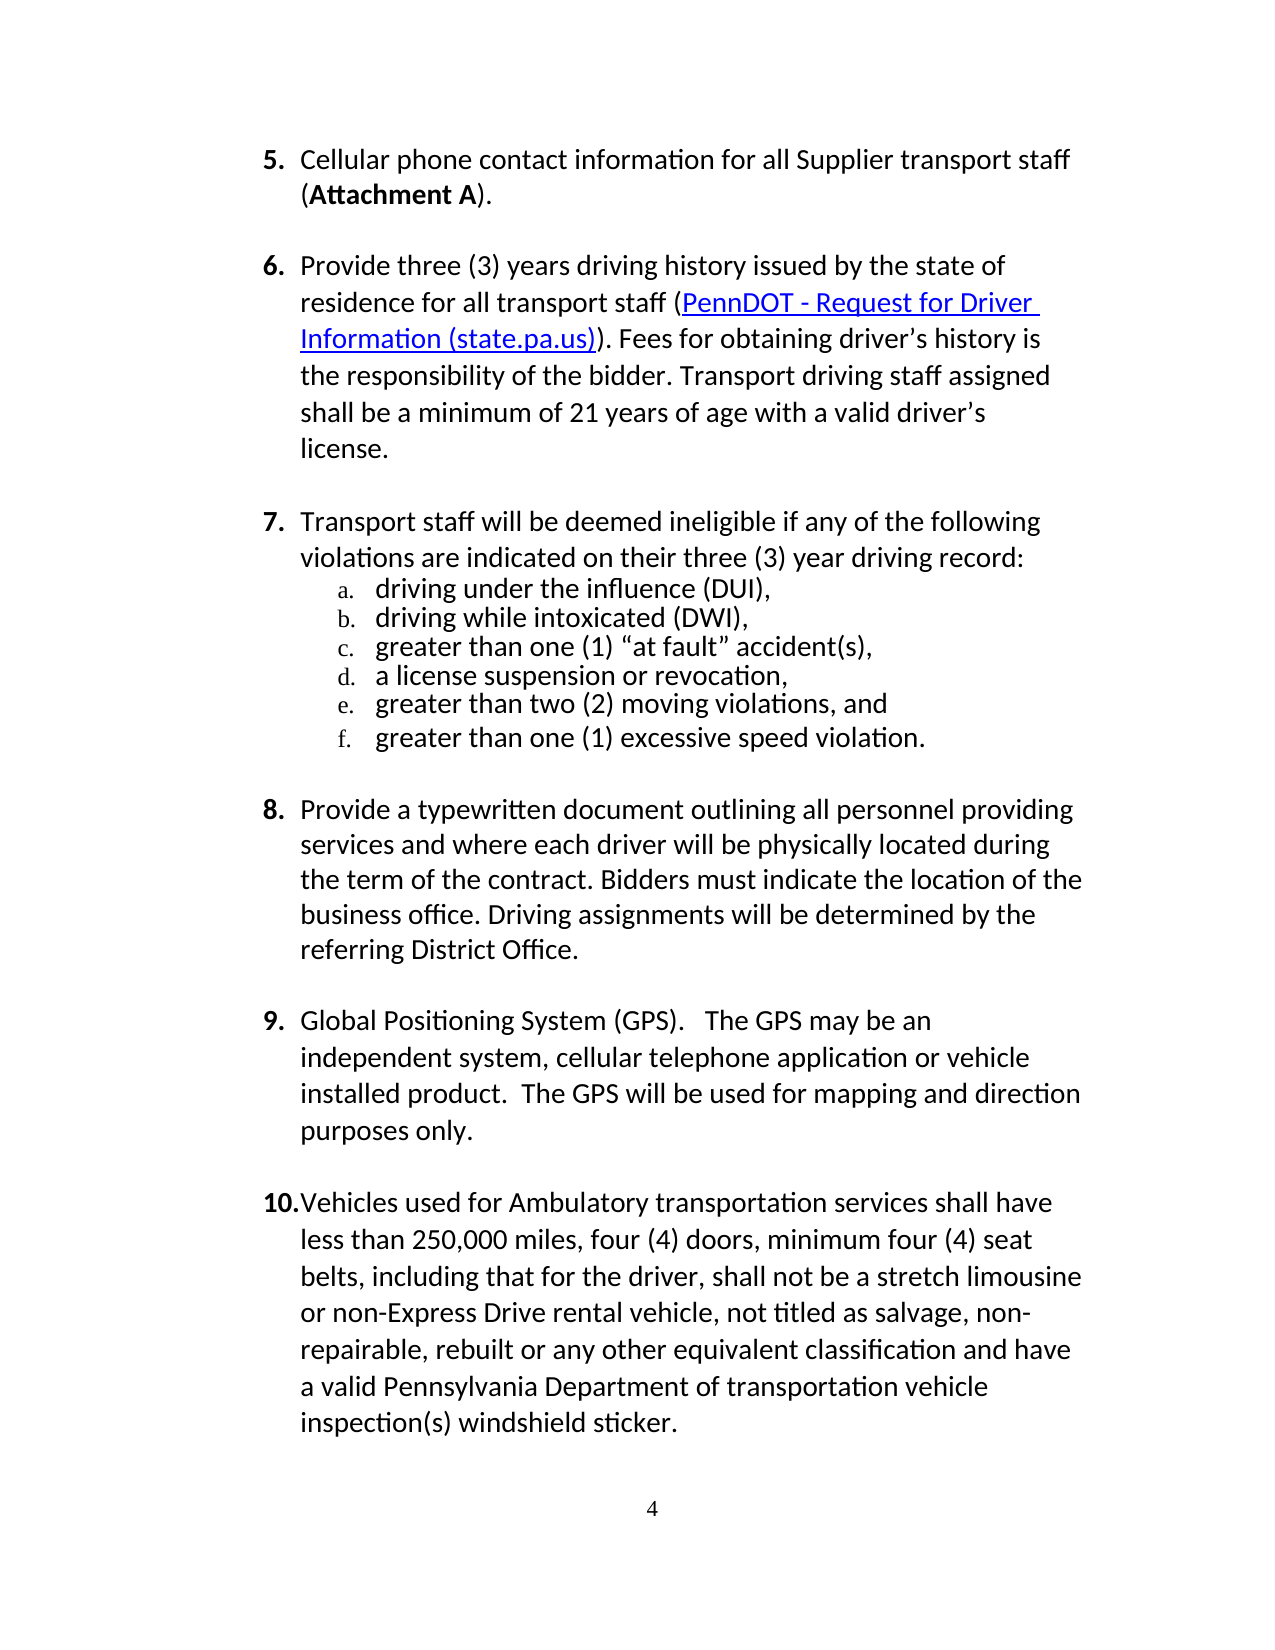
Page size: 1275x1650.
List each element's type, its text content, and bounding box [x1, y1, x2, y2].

list Provide a typewritten document outlining all personnel providing services and where each driver will be physically located during the term of the contract. Bidders must indicate the location of the business office. Driving assignments will be determined by the referring District Office. [263, 791, 1086, 966]
list Vehicles used for Ambulatory transportation services shall have less than 250,000 miles, four (4) doors, minimum four (4) seat belts, including that for the driver, shall not be a stretch limousine or non-Express Drive rental vehicle, not titled as salvage, non-repairable, rebuilt or any other equivalent classification and have a valid Pennsylvania Department of transportation vehicle inspection(s) windshield sticker. [263, 1184, 1086, 1440]
list driving under the influence (DUI), [337, 576, 1137, 604]
list driving while intoxicated (DWI), [337, 605, 1137, 633]
list Provide three (3) years driving history issued by the state of residence for all transport staff (PennDOT - Request for Driver Information (state.pa.us)). Fees for obtaining driver’s history is the responsibility of the bidder. Transport driving staff assigned shall be a minimum of 21 years of age with a valid driver’s license. [263, 247, 1070, 466]
list Transport staff will be deemed ineligible if any of the following violations are indicated on their three (3) year driving record: [263, 503, 1070, 575]
list greater than two (2) moving violations, and [337, 691, 1137, 719]
list greater than one (1) “at fault” accident(s), [337, 633, 1137, 662]
list greater than one (1) excessive speed violation. [337, 720, 1137, 755]
list Global Positioning System (GPS). The GPS may be an independent system, cellular telephone application or vehicle installed product. The GPS will be used for mapping and direction purposes only. [263, 1002, 1086, 1148]
list a license suspension or revocation, [337, 662, 1137, 691]
list Cellular phone contact information for all Supplier transport staff (Attachment A). [263, 142, 1137, 212]
